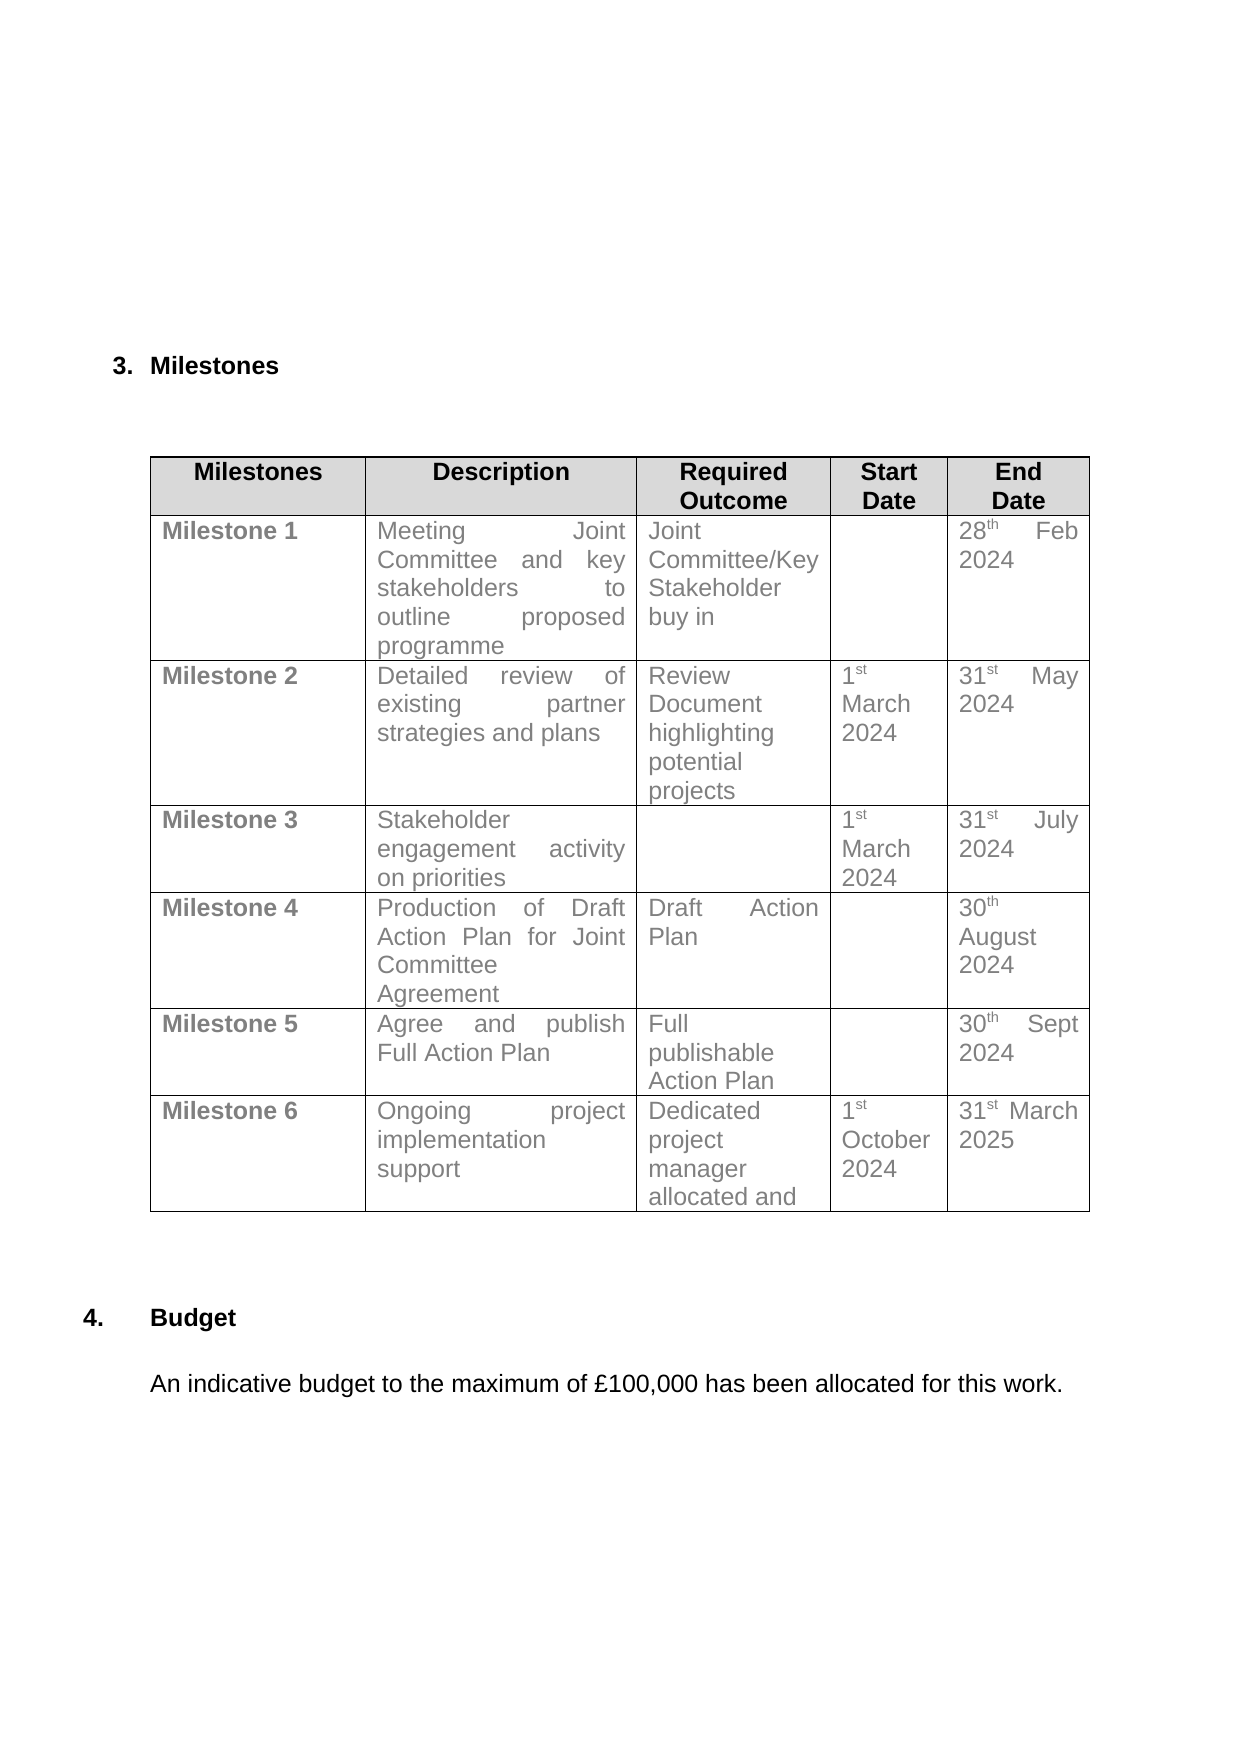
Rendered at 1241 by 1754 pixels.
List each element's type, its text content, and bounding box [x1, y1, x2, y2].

table_cell [831, 516, 947, 660]
table_header End Date [948, 458, 1089, 515]
table_cell Milestone 4 [151, 893, 365, 1008]
table_cell Joint Committee/Key Stakeholder buy in [637, 516, 830, 660]
table_cell 1st March 2024 [831, 806, 947, 892]
table_cell Ongoing project implementation support [366, 1096, 636, 1211]
table_cell 30th August 2024 [948, 893, 1089, 1008]
table_cell Detailed review of existing partner strategies and plans [366, 661, 636, 804]
table_cell Milestone 2 [151, 661, 365, 804]
list Budget [83, 1303, 1090, 1332]
text An indicative budget to the maximum of £100,000 has been allocated for this work. [150, 1369, 1090, 1398]
table_cell Dedicated project manager allocated and [637, 1096, 830, 1211]
table_cell Review Document highlighting potential projects [637, 661, 830, 804]
table_cell 31st March 2025 [948, 1096, 1089, 1211]
table_cell Milestone 1 [151, 516, 365, 660]
table_cell Milestone 5 [151, 1009, 365, 1095]
table_header Start Date [831, 458, 947, 515]
table_cell Full publishable Action Plan [637, 1009, 830, 1095]
table_cell 31st July 2024 [948, 806, 1089, 892]
table_cell Production of Draft Action Plan for Joint Committee Agreement [366, 893, 636, 1008]
table_cell Milestone 3 [151, 806, 365, 892]
table_cell [637, 806, 830, 892]
table_header Required Outcome [637, 458, 830, 515]
table_cell 31st May 2024 [948, 661, 1089, 804]
table_cell 30th Sept 2024 [948, 1009, 1089, 1095]
table_cell [831, 1009, 947, 1095]
table_cell 28th Feb 2024 [948, 516, 1089, 660]
table_cell Stakeholder engagement activity on priorities [366, 806, 636, 892]
table_cell Draft Action Plan [637, 893, 830, 1008]
table_header Milestones [151, 458, 365, 515]
table_cell Agree and publish Full Action Plan [366, 1009, 636, 1095]
table_cell 1st October 2024 [831, 1096, 947, 1211]
table_cell [831, 893, 947, 1008]
table_cell Milestone 6 [151, 1096, 365, 1211]
table_header Description [366, 458, 636, 515]
table_cell 1st March 2024 [831, 661, 947, 804]
list Milestones [112, 351, 1090, 380]
table_cell Meeting Joint Committee and key stakeholders to outline proposed programme [366, 516, 636, 660]
